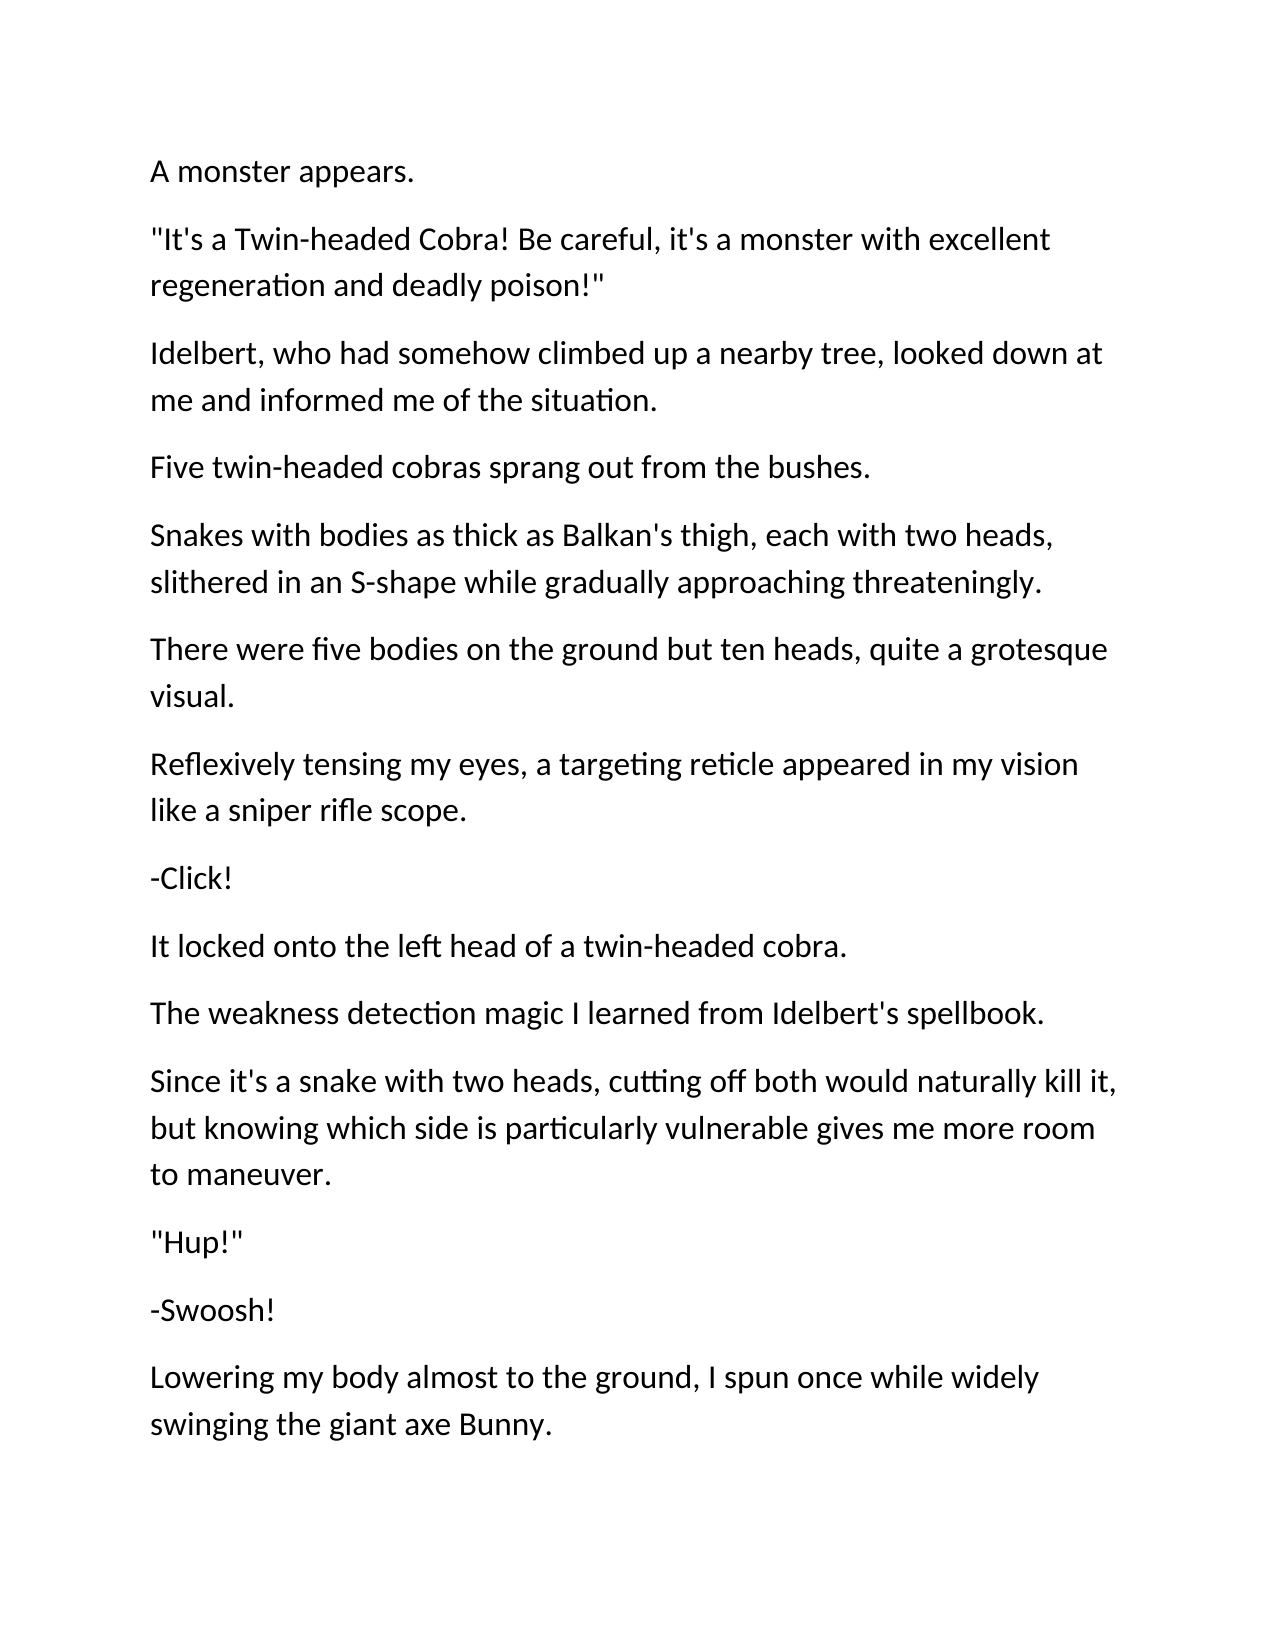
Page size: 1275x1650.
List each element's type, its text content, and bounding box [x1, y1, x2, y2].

text It locked onto the left head of a twin-headed cobra. [150, 925, 1125, 965]
text A monster appears. [150, 150, 1125, 191]
text "Hup!" [150, 1221, 1125, 1262]
text Snakes with bodies as thick as Balkan's thigh, each with two heads, slithered in an S-shape while gradually approaching threateningly. [150, 514, 1125, 601]
text Idelbert, who had somehow climbed up a nearby tree, looked down at me and informed me of the situation. [150, 332, 1125, 419]
text "It's a Twin-headed Cobra! Be careful, it's a monster with excellent regeneration and deadly poison!" [150, 218, 1125, 305]
text Five twin-headed cobras sprang out from the bushes. [150, 446, 1125, 487]
text Lowering my body almost to the ground, I spun once while widely swinging the giant axe Bunny. [150, 1356, 1125, 1444]
text Reflexively tensing my eyes, a targeting reticle appeared in my vision like a sniper rifle scope. [150, 743, 1125, 830]
text Since it's a snake with two heads, cutting off both would naturally kill it, but knowing which side is particularly vulnerable gives me more room to maneuver. [150, 1060, 1125, 1194]
text -Swoosh! [150, 1289, 1125, 1329]
text The weakness detection magic I learned from Idelbert's spellbook. [150, 992, 1125, 1033]
text -Click! [150, 857, 1125, 898]
text There were five bodies on the ground but ten heads, quite a grotesque visual. [150, 628, 1125, 716]
